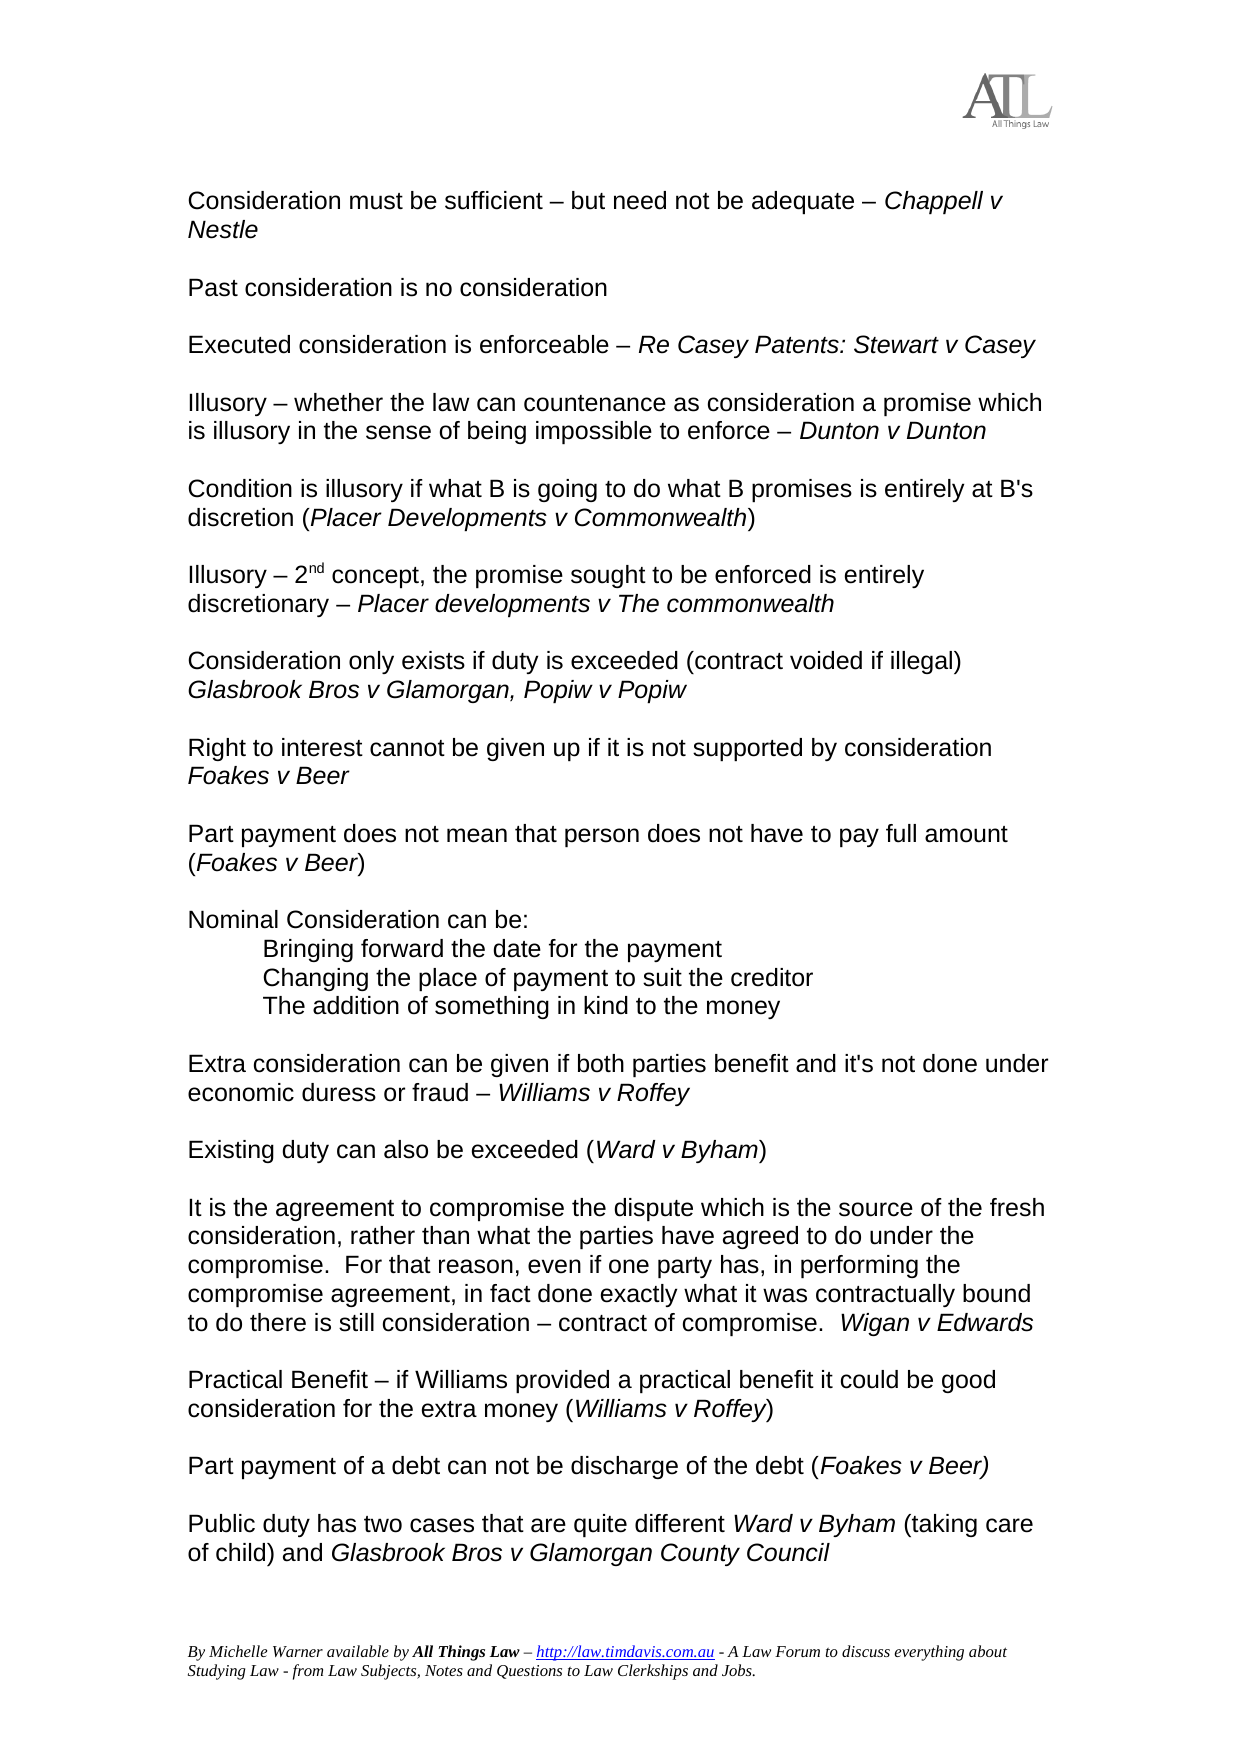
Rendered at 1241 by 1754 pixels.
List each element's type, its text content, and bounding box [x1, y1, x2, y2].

text Changing the place of payment to suit the creditor [187, 962, 1053, 991]
text Illusory – 2nd concept, the promise sought to be enforced is entirely discretionary – Placer developments v The commonwealth [187, 560, 1053, 617]
text Past consideration is no consideration [187, 272, 1053, 301]
text Condition is illusory if what B is going to do what B promises is entirely at B's discretion (Placer Developments v Commonwealth) [187, 474, 1053, 531]
text It is the agreement to compromise the dispute which is the source of the fresh consideration, rather than what the parties have agreed to do under the compromise. For that reason, even if one party has, in performing the compromise agreement, in fact done exactly what it was contractually bound to do there is still consideration – contract of compromise. Wigan v Edwards [187, 1192, 1053, 1336]
text Executed consideration is enforceable – Re Casey Patents: Stewart v Casey [187, 330, 1053, 359]
text Practical Benefit – if Williams provided a practical benefit it could be good consideration for the extra money (Williams v Roffey) [187, 1365, 1053, 1422]
text Right to interest cannot be given up if it is not supported by consideration Foakes v Beer [187, 732, 1053, 790]
text Illusory – whether the law can countenance as consideration a promise which is illusory in the sense of being impossible to enforce – Dunton v Dunton [187, 387, 1053, 445]
text Bringing forward the date for the payment [187, 934, 1053, 962]
text The addition of something in kind to the money [187, 991, 1053, 1020]
text Consideration only exists if duty is exceeded (contract voided if illegal) Glasbrook Bros v Glamorgan, Popiw v Popiw [187, 646, 1053, 704]
picture [962, 73, 1053, 129]
text Extra consideration can be given if both parties benefit and it's not done under economic duress or fraud – Williams v Roffey [187, 1049, 1053, 1106]
text Consideration must be sufficient – but need not be adequate – Chappell v Nestle [187, 186, 1053, 244]
text Public duty has two cases that are quite different Ward v Byham (taking care of child) and Glasbrook Bros v Glamorgan County Council [187, 1509, 1053, 1566]
text Part payment of a debt can not be discharge of the debt (Foakes v Beer) [187, 1451, 1053, 1480]
text Existing duty can also be exceeded (Ward v Byham) [187, 1135, 1053, 1164]
text Nominal Consideration can be: [187, 905, 1053, 934]
text Part payment does not mean that person does not have to pay full amount (Foakes v Beer) [187, 819, 1053, 876]
